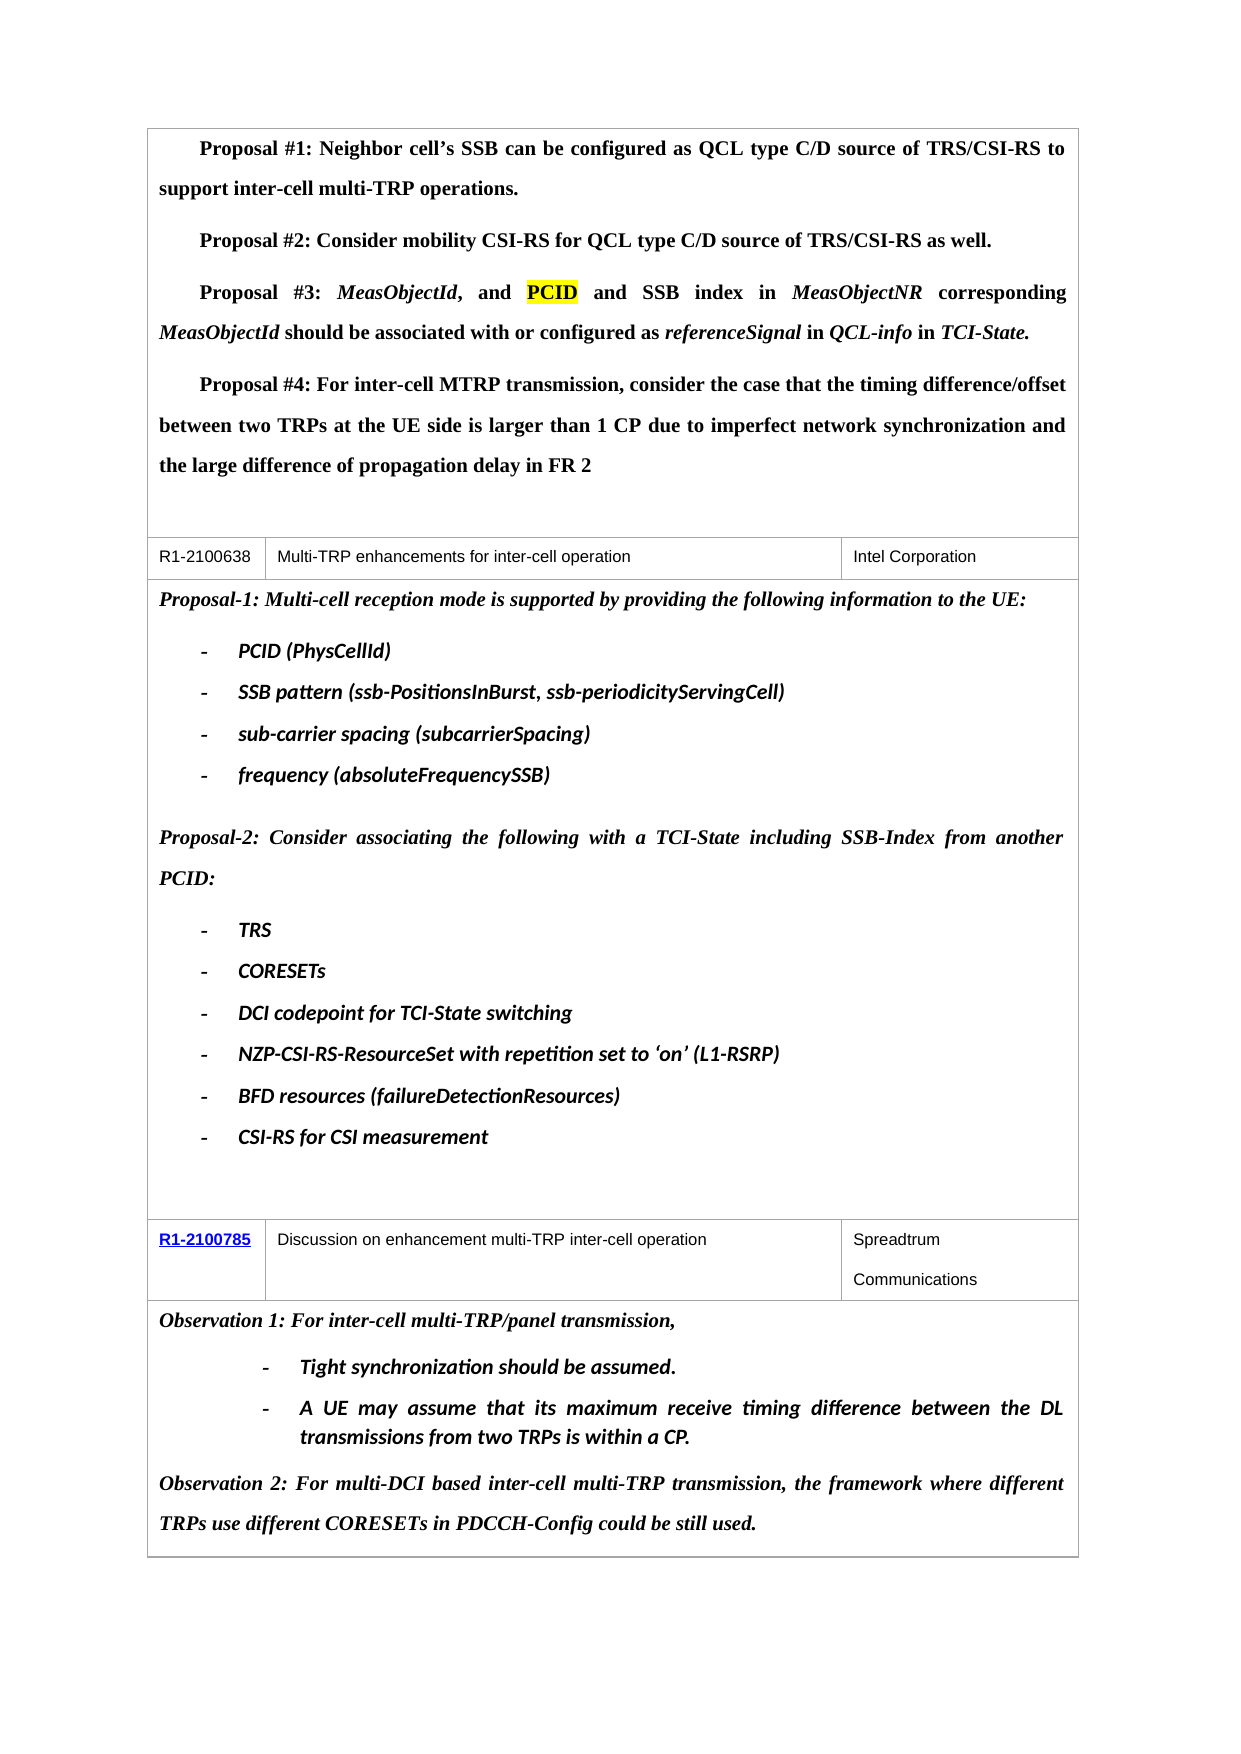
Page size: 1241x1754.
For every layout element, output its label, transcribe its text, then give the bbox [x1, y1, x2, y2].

table_cell Multi-TRP enhancements for inter-cell operation [266, 538, 841, 579]
table_cell R1-2100785 [148, 1220, 265, 1300]
table_cell Intel Corporation [842, 538, 1078, 579]
table_cell Spreadtrum Communications [842, 1220, 1078, 1300]
table_cell Discussion on enhancement multi-TRP inter-cell operation [266, 1220, 841, 1300]
table_cell Proposal-1: Multi-cell reception mode is supported by providing the following information to the UE: PCID (PhysCellId) SSB pattern (ssb-PositionsInBurst, ssb-periodicityServingCell) sub-carrier spacing (subcarrierSpacing) frequency (absoluteFrequencySSB) Proposal-2: Consider associating the following with a TCI-State including SSB-Index from another PCID: TRS CORESETs DCI codepoint for TCI-State switching NZP-CSI-RS-ResourceSet with repetition set to ‘on’ (L1-RSRP) BFD resources (failureDetectionResources) CSI-RS for CSI measurement [148, 580, 1078, 1219]
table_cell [148, 1301, 1078, 1556]
table_cell Proposal #1: Neighbor cell’s SSB can be configured as QCL type C/D source of TRS/CSI-RS to support inter-cell multi-TRP operations. Proposal #2: Consider mobility CSI-RS for QCL type C/D source of TRS/CSI-RS as well. Proposal #3: MeasObjectId, and PCID and SSB index in MeasObjectNR corresponding MeasObjectId should be associated with or configured as referenceSignal in QCL-info in TCI-State. Proposal #4: For inter-cell MTRP transmission, consider the case that the timing difference/offset between two TRPs at the UE side is larger than 1 CP due to imperfect network synchronization and the large difference of propagation delay in FR 2 [148, 129, 1078, 537]
table_cell R1-2100638 [148, 538, 265, 579]
